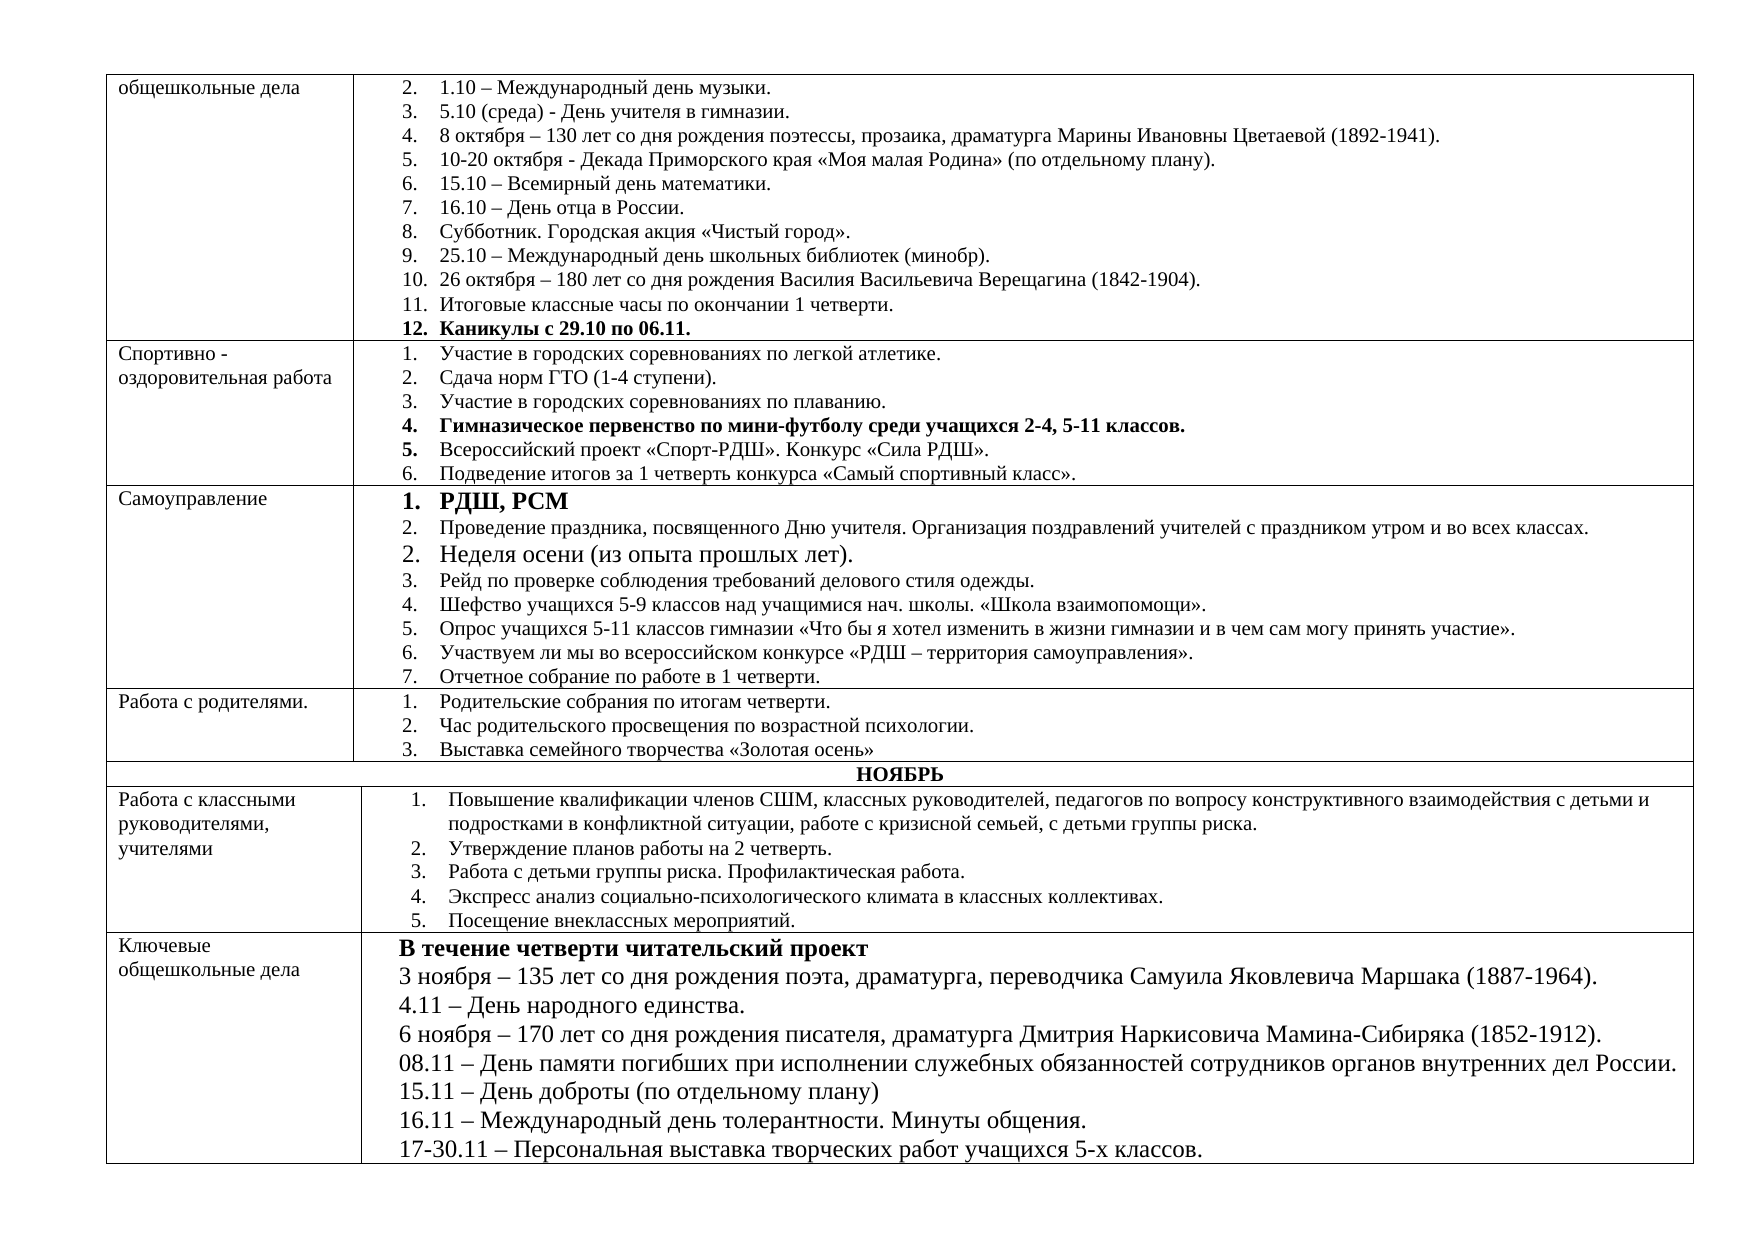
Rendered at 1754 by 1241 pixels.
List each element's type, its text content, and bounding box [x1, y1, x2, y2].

table_cell Повышение квалификации членов СШМ, классных руководителей, педагогов по вопросу конструктивного взаимодействия с детьми и подростками в конфликтной ситуации, работе с кризисной семьей, с детьми группы риска. Утверждение планов работы на 2 четверть. Работа с детьми группы риска. Профилактическая работа. Экспресс анализ социально-психологического климата в классных коллективах. Посещение внеклассных мероприятий. [362, 787, 1693, 932]
table_cell Работа с родителями. [107, 689, 353, 761]
table_cell Спортивно - оздоровительная работа [107, 341, 353, 485]
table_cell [107, 933, 361, 1163]
table_cell Работа с классными руководителями, учителями [107, 787, 361, 932]
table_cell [107, 75, 353, 339]
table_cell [354, 75, 1693, 339]
table_cell Самоуправление [107, 486, 353, 688]
table_cell РДШ, РСМ Проведение праздника, посвященного Дню учителя. Организация поздравлений учителей с праздником утром и во всех классах. Неделя осени (из опыта прошлых лет). Рейд по проверке соблюдения требований делового стиля одежды. Шефство учащихся 5-9 классов над учащимися нач. школы. «Школа взаимопомощи». Опрос учащихся 5-11 классов гимназии «Что бы я хотел изменить в жизни гимназии и в чем сам могу принять участие». Участвуем ли мы во всероссийском конкурсе «РДШ – территория самоуправления». Отчетное собрание по работе в 1 четверти. [354, 486, 1693, 688]
table_cell Участие в городских соревнованиях по легкой атлетике. Сдача норм ГТО (1-4 ступени). Участие в городских соревнованиях по плаванию. Гимназическое первенство по мини-футболу среди учащихся 2-4, 5-11 классов. Всероссийский проект «Спорт-РДШ». Конкурс «Сила РДШ». Подведение итогов за 1 четверть конкурса «Самый спортивный класс». [354, 341, 1693, 485]
table_cell НОЯБРЬ [107, 762, 1693, 786]
table_cell Родительские собрания по итогам четверти. Час родительского просвещения по возрастной психологии. Выставка семейного творчества «Золотая осень» [354, 689, 1693, 761]
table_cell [362, 933, 1693, 1163]
